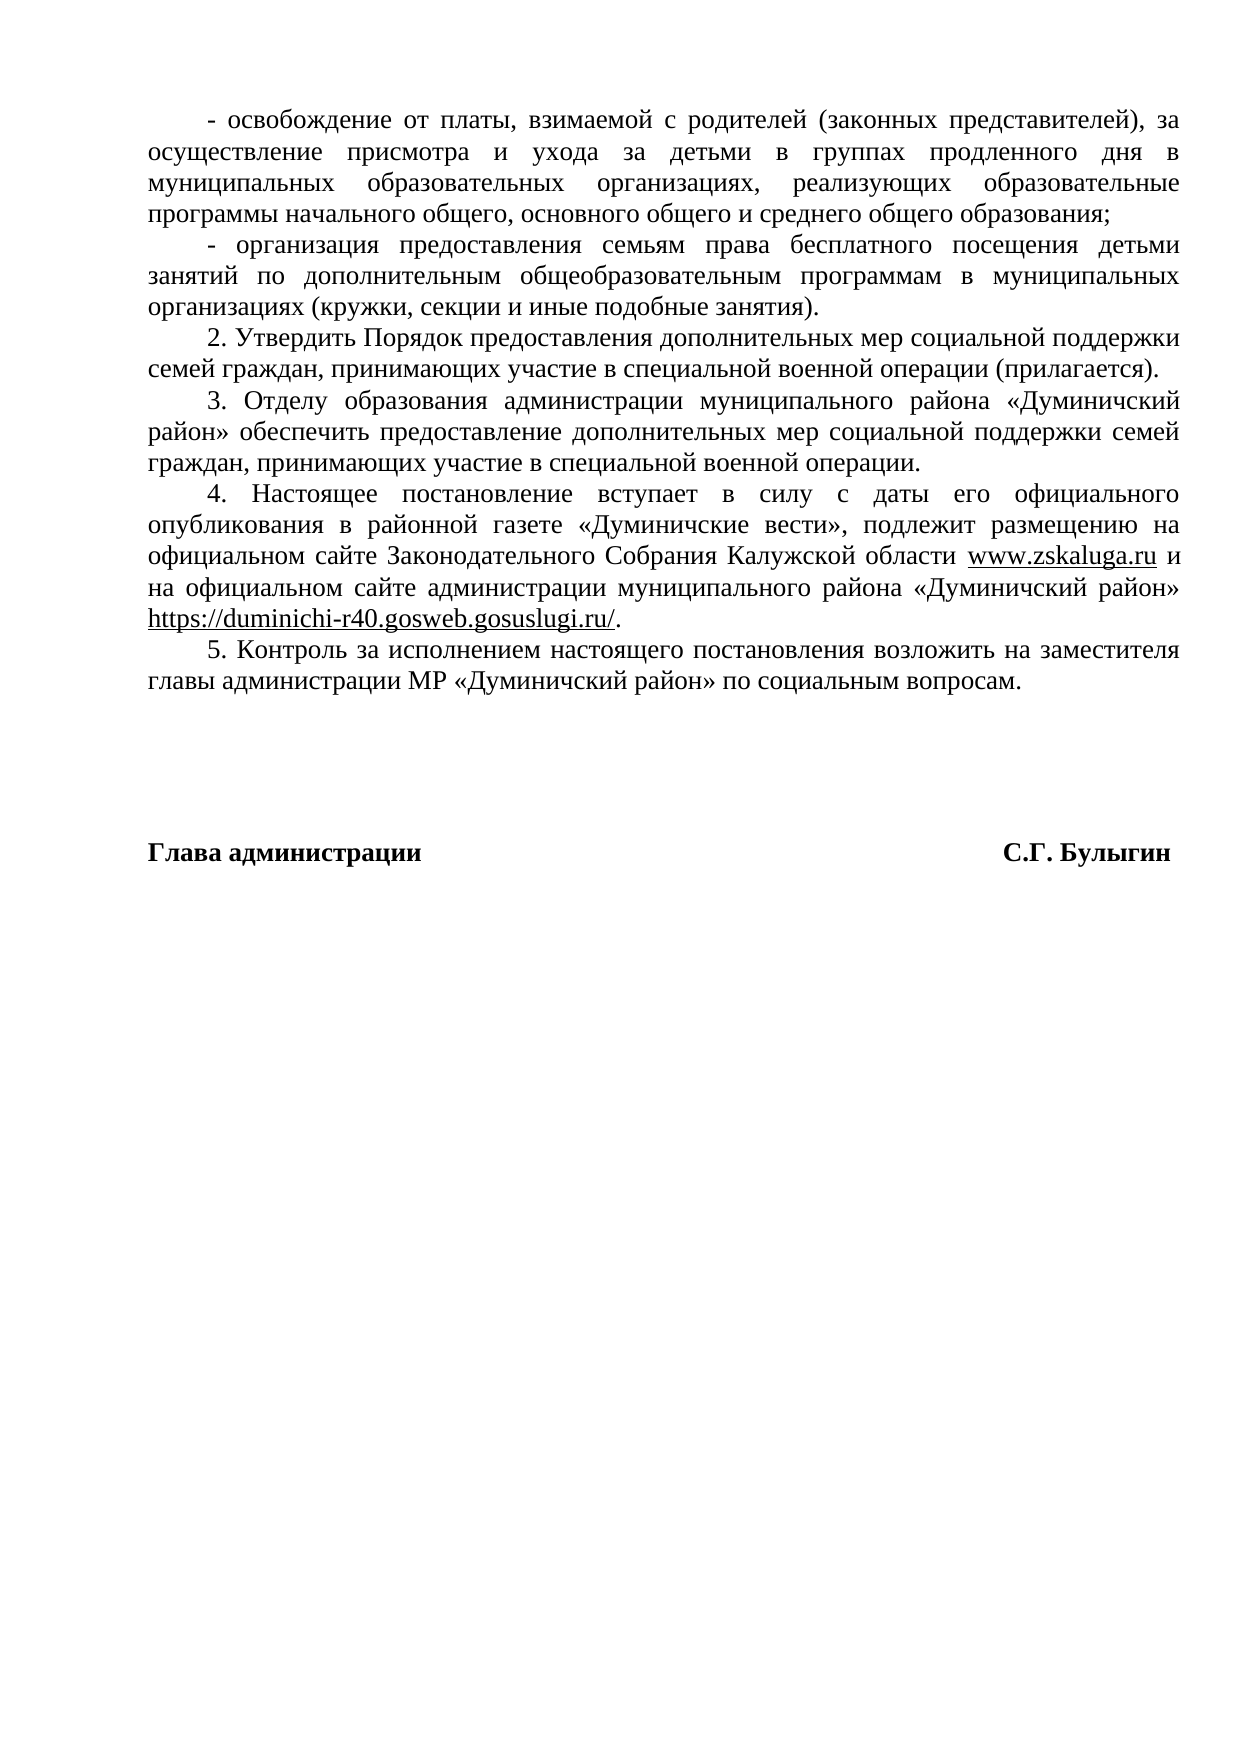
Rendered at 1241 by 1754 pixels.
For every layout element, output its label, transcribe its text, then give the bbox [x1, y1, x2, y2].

text 4. Настоящее постановление вступает в силу с даты его официального опубликования в районной газете «Думиничские вести», подлежит размещению на официальном сайте Законодательного Собрания Калужской области www.zskaluga.ru и на официальном сайте администрации муниципального района «Думиничский район» https://duminichi-r40.gosweb.gosuslugi.ru/. [148, 477, 1181, 633]
text 2. Утвердить Порядок предоставления дополнительных мер социальной поддержки семей граждан, принимающих участие в специальной военной операции (прилагается). [148, 321, 1181, 384]
text Глава администрации С.Г. Булыгин [148, 836, 1181, 868]
text 3. Отделу образования администрации муниципального района «Думиничский район» обеспечить предоставление дополнительных мер социальной поддержки семей граждан, принимающих участие в специальной военной операции. [148, 384, 1181, 477]
text 5. Контроль за исполнением настоящего постановления возложить на заместителя главы администрации МР «Думиничский район» по социальным вопросам. [148, 633, 1181, 695]
text - организация предоставления семьям права бесплатного посещения детьми занятий по дополнительным общеобразовательным программам в муниципальных организациях (кружки, секции и иные подобные занятия). [148, 228, 1181, 321]
text - освобождение от платы, взимаемой с родителей (законных представителей), за осуществление присмотра и ухода за детьми в группах продленного дня в муниципальных образовательных организациях, реализующих образовательные программы начального общего, основного общего и среднего общего образования; [148, 103, 1181, 228]
